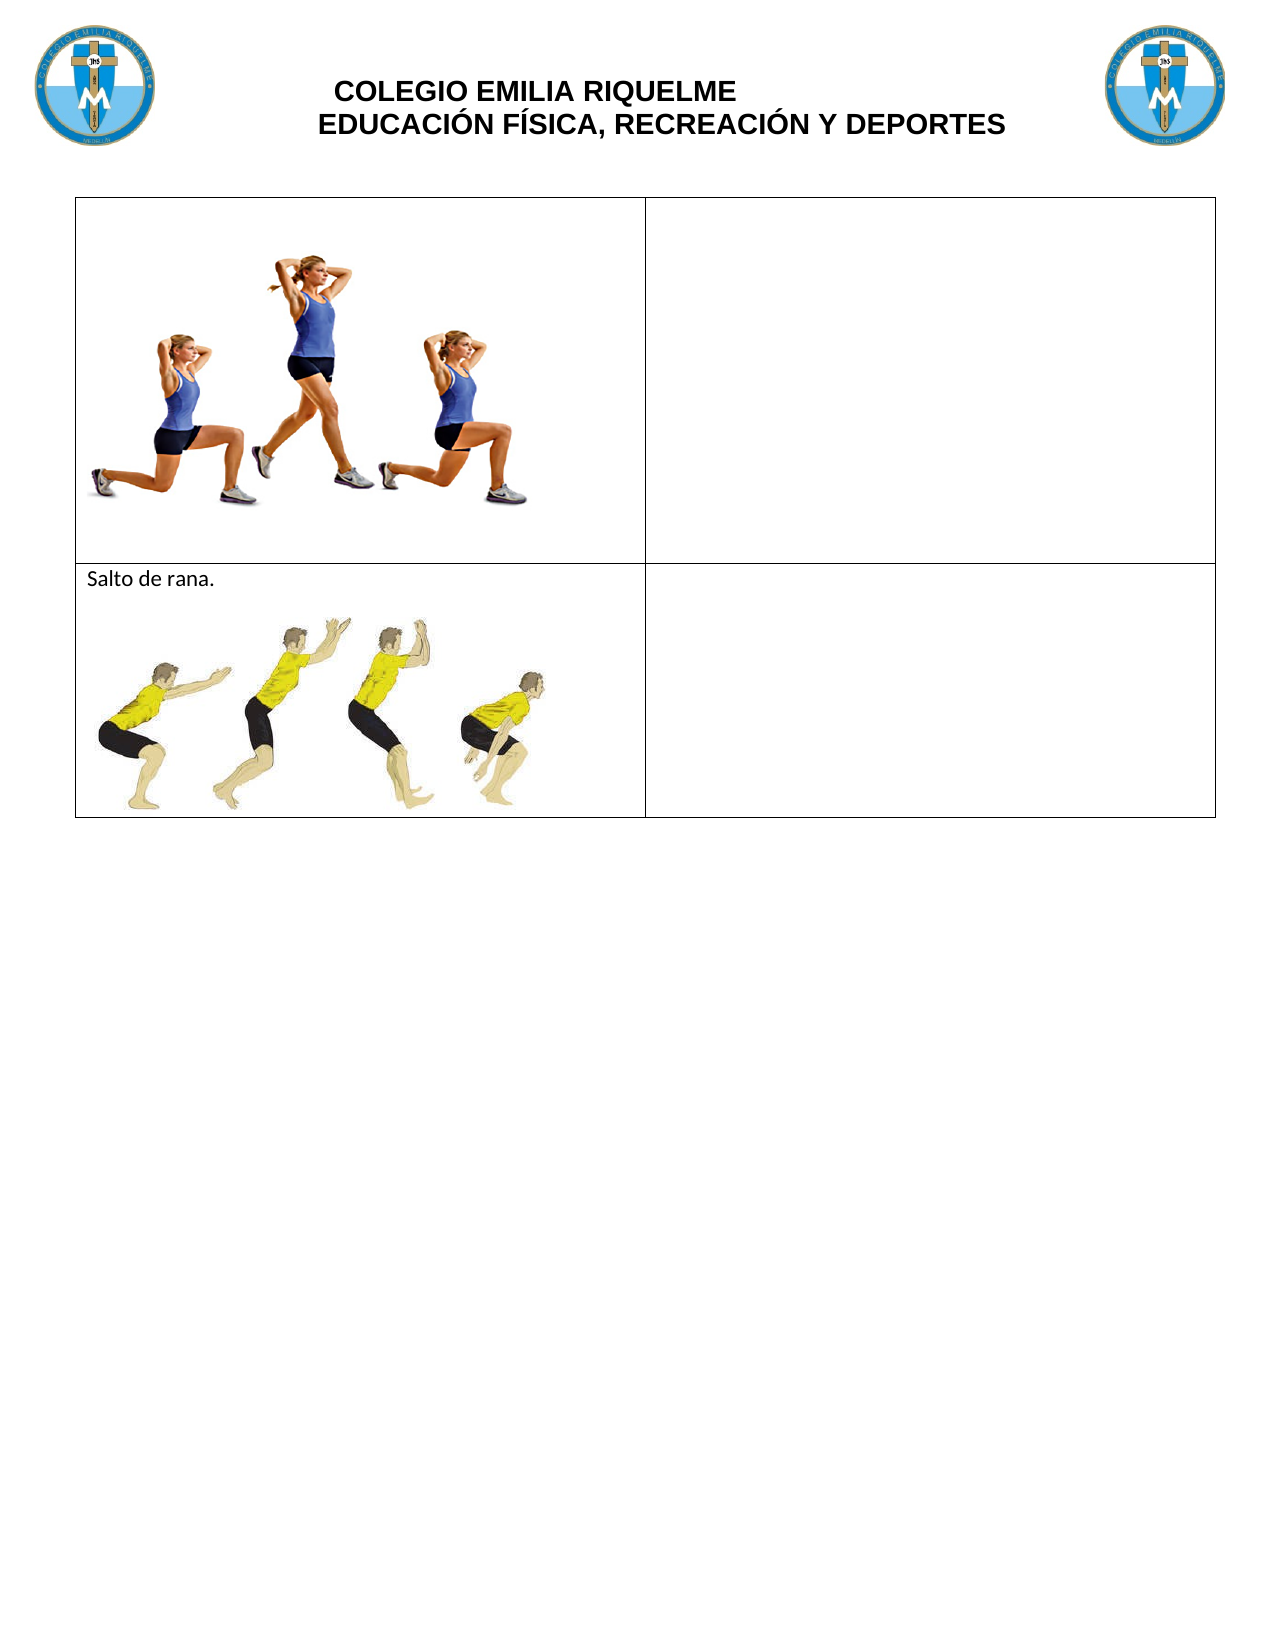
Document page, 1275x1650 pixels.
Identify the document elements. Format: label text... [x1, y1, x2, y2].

table_cell [646, 198, 1215, 563]
picture [86, 251, 533, 511]
picture [86, 617, 549, 817]
table_cell Tijera de piernas [76, 198, 645, 563]
table_cell Salto de rana. [76, 564, 645, 817]
table_cell [646, 564, 1215, 817]
picture [1104, 25, 1225, 146]
picture [34, 25, 155, 146]
